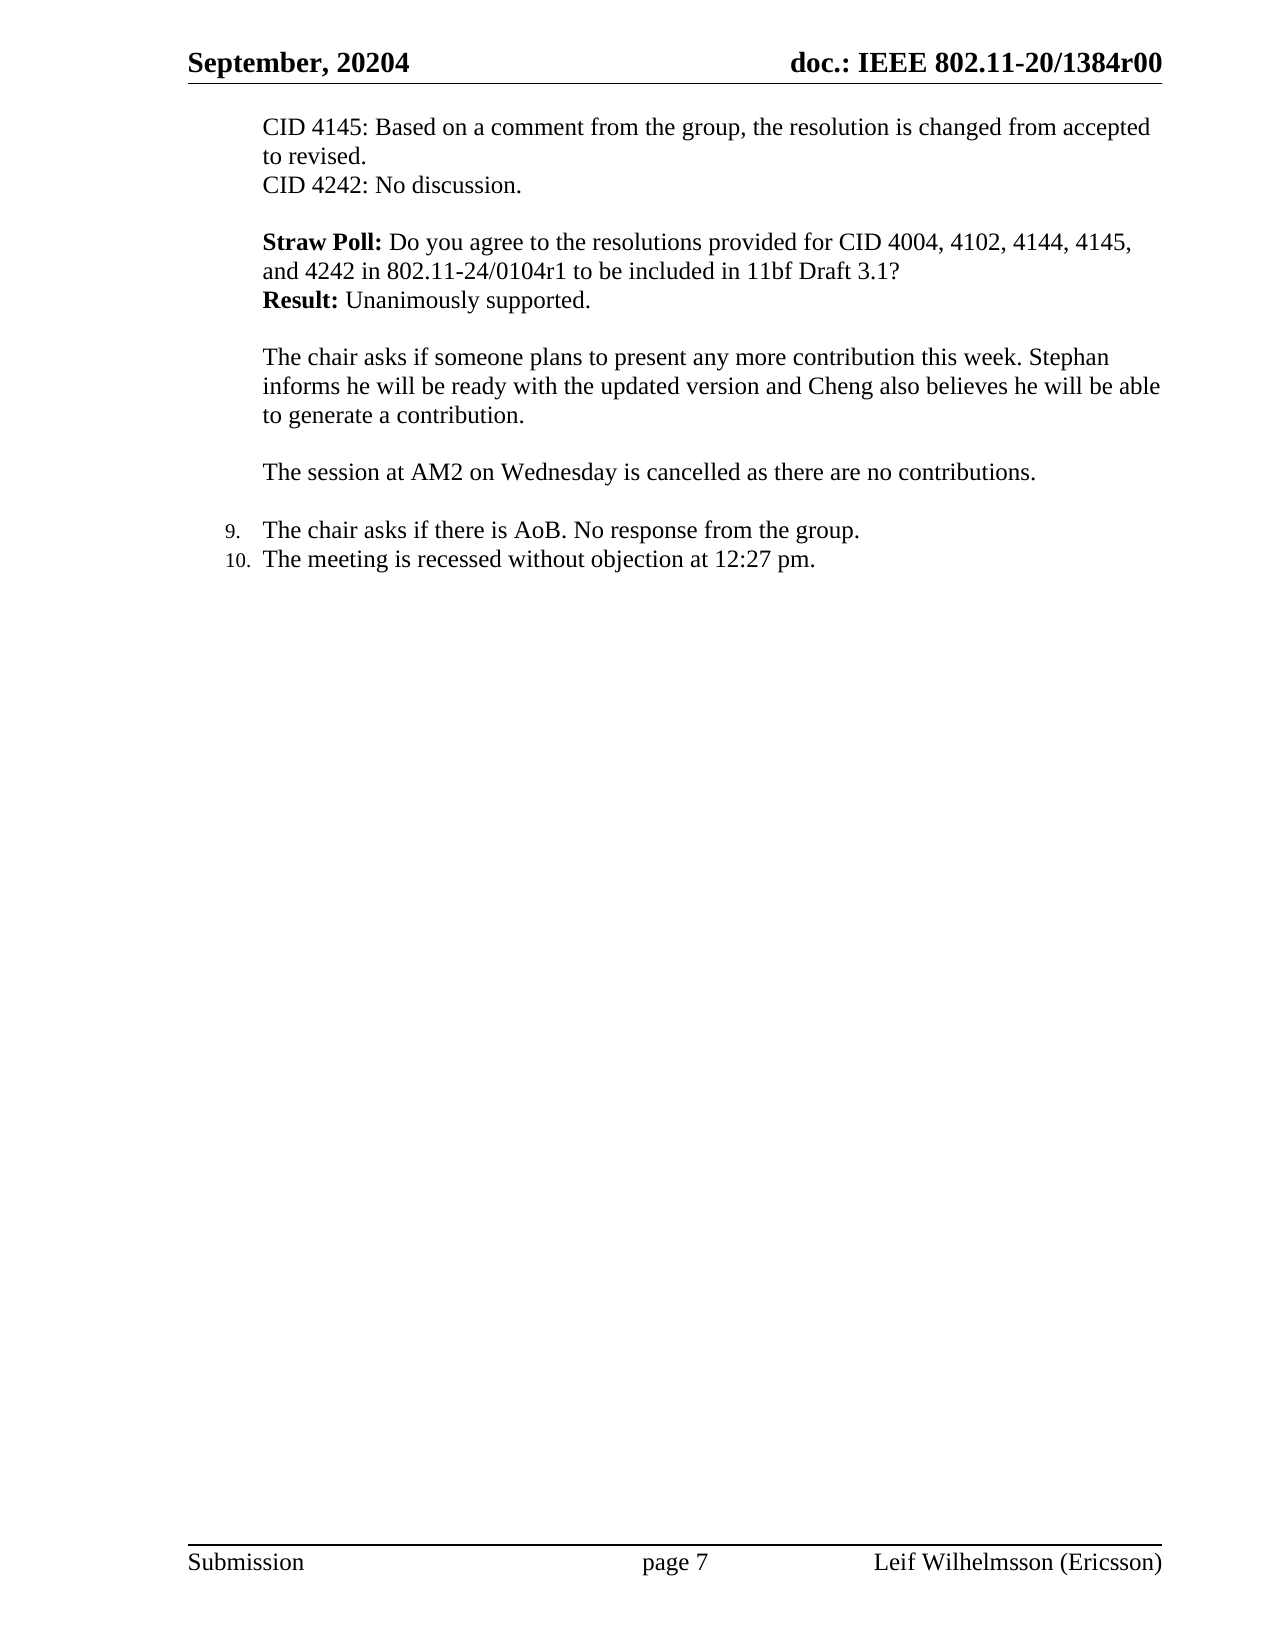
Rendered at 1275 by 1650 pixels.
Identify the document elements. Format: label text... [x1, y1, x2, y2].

text The session at AM2 on Wednesday is cancelled as there are no contributions. [262, 457, 1162, 486]
text Straw Poll: Do you agree to the resolutions provided for CID 4004, 4102, 4144, 4145, and 4242 in 802.11-24/0104r1 to be included in 11bf Draft 3.1? [262, 227, 1162, 285]
list The meeting is recessed without objection at 12:27 pm. [225, 544, 1162, 572]
text CID 4145: Based on a comment from the group, the resolution is changed from accepted to revised. [262, 112, 1162, 170]
text CID 4242: No discussion. [262, 170, 1162, 199]
list The chair asks if there is AoB. No response from the group. [225, 515, 1162, 544]
text Result: Unanimously supported. [187, 285, 1162, 314]
text The chair asks if someone plans to present any more contribution this week. Stephan informs he will be ready with the updated version and Cheng also believes he will be able to generate a contribution. [262, 342, 1162, 429]
